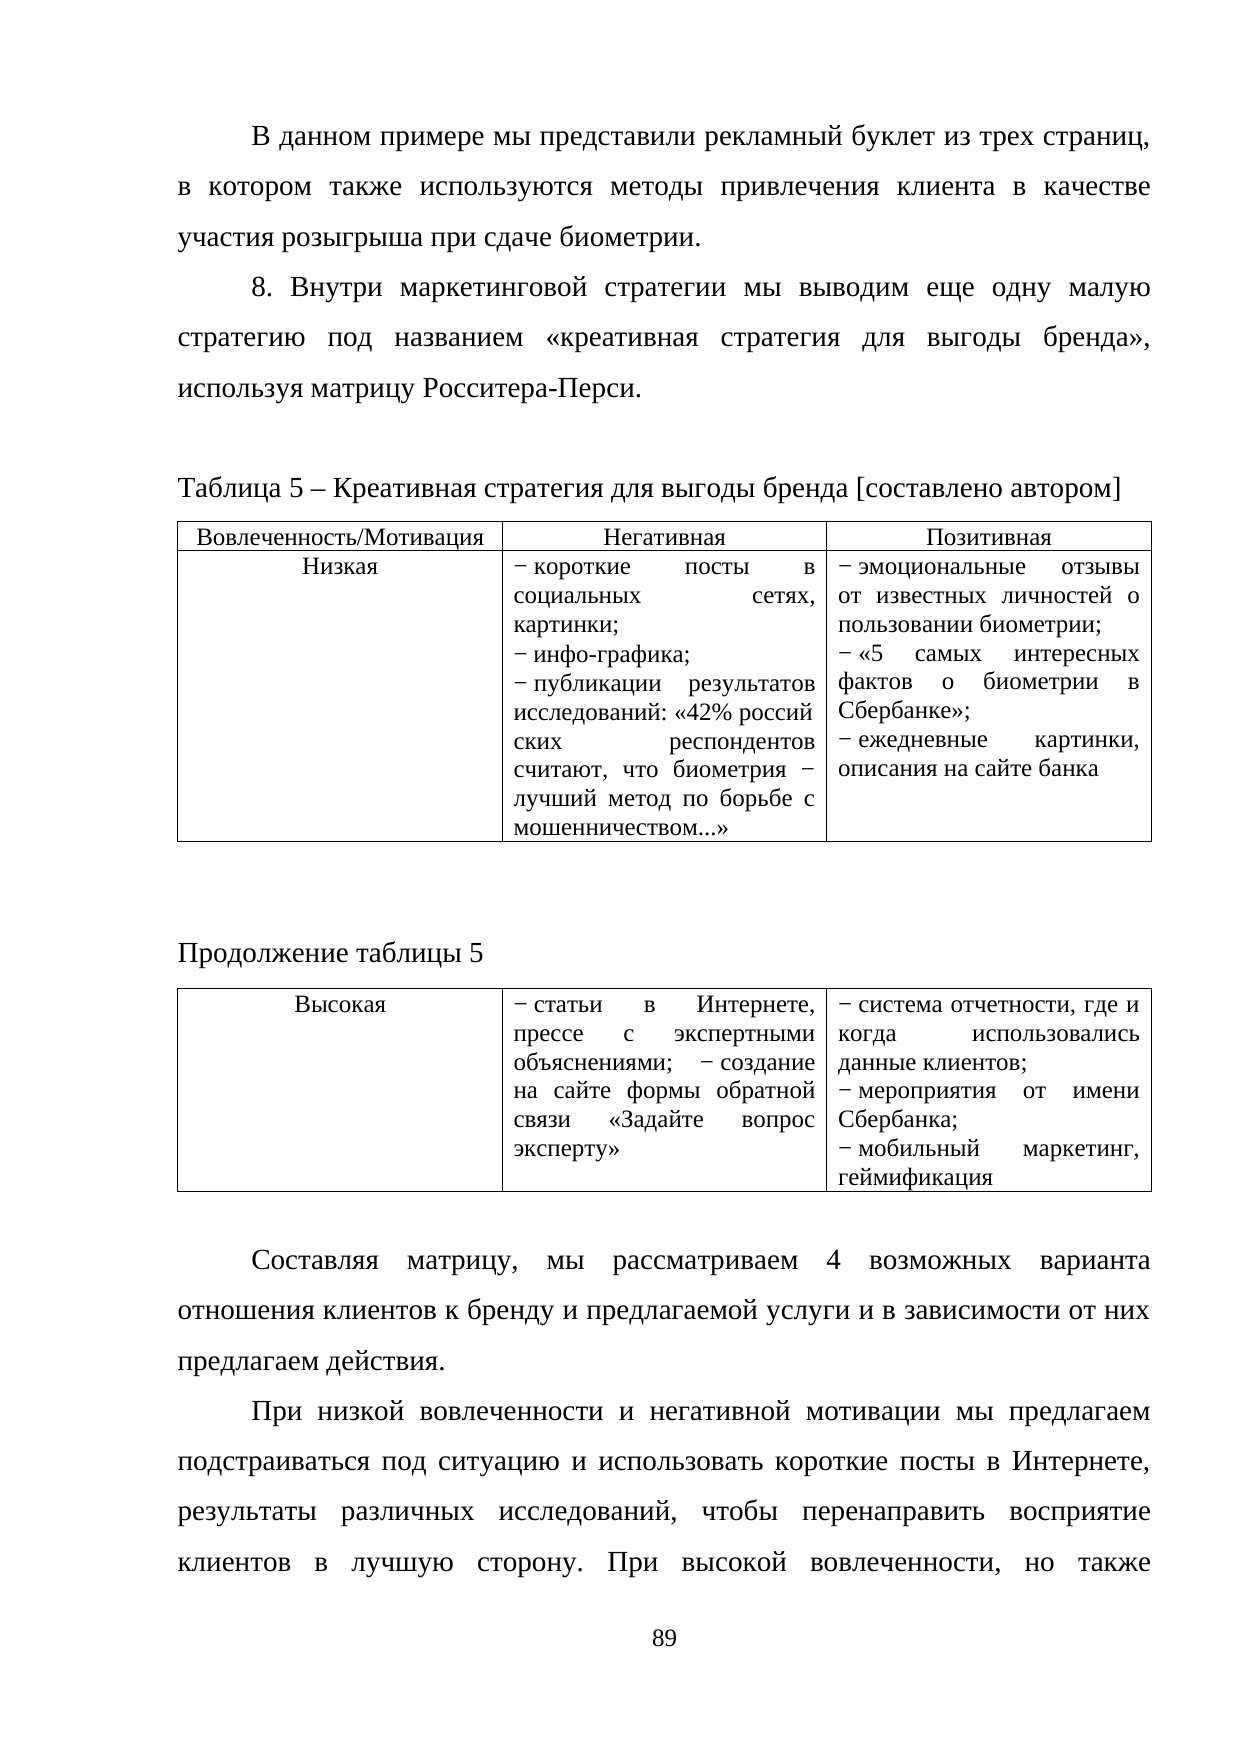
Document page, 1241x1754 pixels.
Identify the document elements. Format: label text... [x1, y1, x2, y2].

table_cell Низкая [178, 119, 502, 148]
text Продолжение таблицы 5 [177, 243, 1152, 276]
table_header − система отчетности, где и когда использовались данные клиентов; − мероприятия от имени Сбербанка; − мобильный маркетинг, геймификация [827, 297, 1151, 498]
table_header Высокая [178, 297, 502, 498]
text При низкой вовлеченности и негативной мотивации мы предлагаем подстраиваться под ситуацию и использовать короткие посты в Интернете, результаты различных исследований, чтобы перенаправить восприятие клиентов в лучшую сторону. При высокой вовлеченности, но также негативной мотивации мы будем писать статьи в Интернете, создавать на официальном сайте форму обратной связи для обсуждения биометрии. [177, 700, 1152, 985]
table_header − статьи в Интернете, прессе с экспертными объяснениями; − создание на сайте формы обратной связи «Задайте вопрос эксперту» [503, 297, 826, 498]
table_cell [827, 119, 1151, 148]
text При низкой вовлеченности и позитивной мотивации нужно преподносить ежедневно аудитории что-то новое и интересное, то есть все время подогревать их мотивацию и вовлеченность. Благодаря необычной информации, как «5 самых интересных фактов о биометрии в Сбербанке» или эмоциональным отзывам медийных личностей мы сможем удерживать интерес на должном уровне. [177, 1002, 1152, 1287]
text Наконец, при наилучшем и нужном нам варианте, когда и мотивация позитивная, и вовлеченность высокая, мы можем прибегать к использованию таких инструментов: проводить тематические мероприятия от имени Сбербанка, участвовать в партнерских программах или же самостоятельно создавать игры, приложений на смартфоны, где потребуется биометрия. [177, 1304, 1152, 1539]
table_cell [503, 119, 826, 148]
text Составляя матрицу, мы рассматриваем 4 возможных варианта отношения клиентов к бренду и предлагаемой услуги и в зависимости от них предлагаем действия. [177, 549, 1152, 683]
